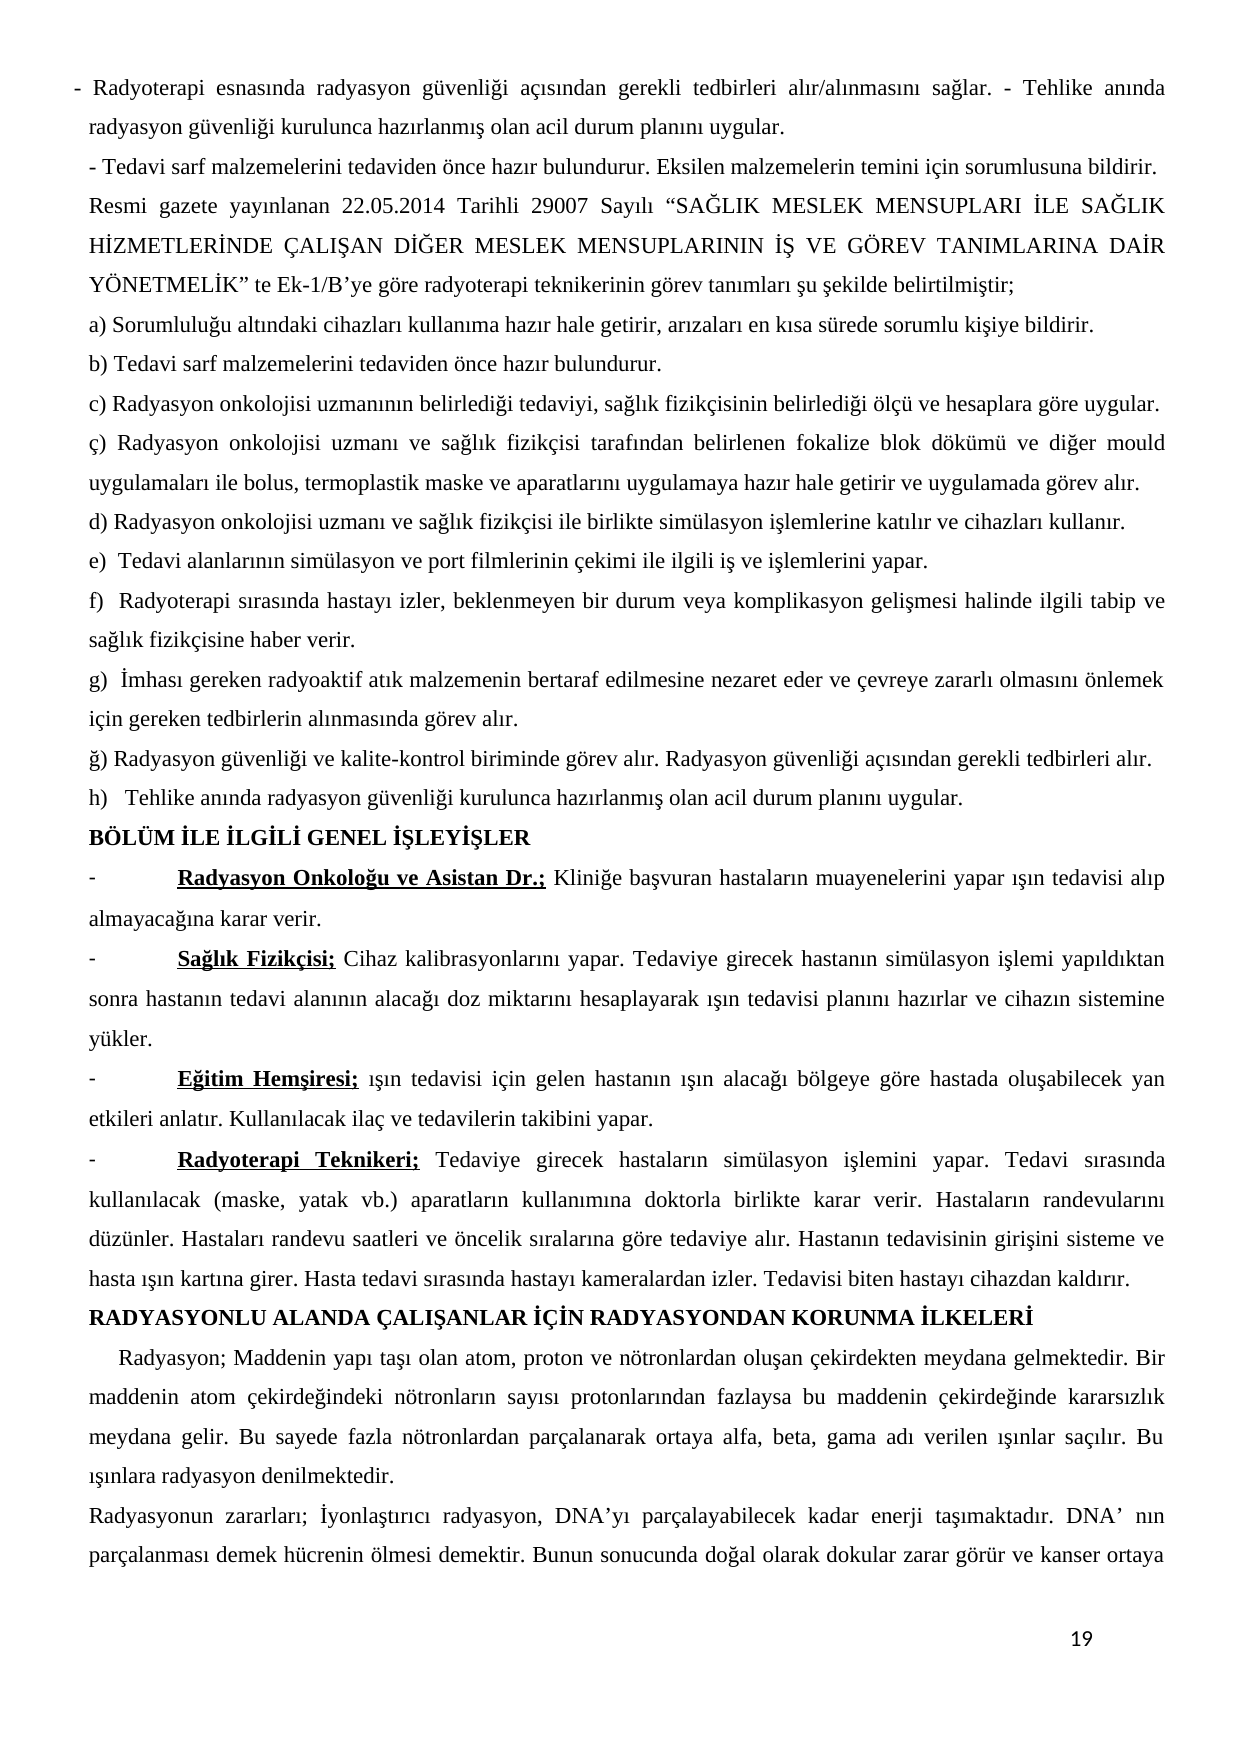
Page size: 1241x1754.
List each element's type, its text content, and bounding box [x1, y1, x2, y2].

list - Tedavi sarf malzemelerini tedaviden önce hazır bulundurur. Eksilen malzemelerin temini için sorumlusuna bildirir. [88, 153, 1167, 179]
list c) Radyasyon onkolojisi uzmanının belirlediği tedaviyi, sağlık fizikçisinin belirlediği ölçü ve hesaplara göre uygular. [88, 390, 1167, 416]
list - Radyoterapi esnasında radyasyon güvenliği açısından gerekli tedbirleri alır/alınmasını sağlar. - Tehlike anında radyasyon güvenliği kurulunca hazırlanmış olan acil durum planını uygular. [74, 74, 1167, 140]
list d) Radyasyon onkolojisi uzmanı ve sağlık fizikçisi ile birlikte simülasyon işlemlerine katılır ve cihazları kullanır. [88, 508, 1167, 534]
list Eğitim Hemşiresi; ışın tedavisi için gelen hastanın ışın alacağı bölgeye göre hastada oluşabilecek yan etkileri anlatır. Kullanılacak ilaç ve tedavilerin takibini yapar. [88, 1064, 1167, 1132]
list Radyasyon; Maddenin yapı taşı olan atom, proton ve nötronlardan oluşan çekirdekten meydana gelmektedir. Bir maddenin atom çekirdeğindeki nötronların sayısı protonlarından fazlaysa bu maddenin çekirdeğinde kararsızlık meydana gelir. Bu sayede fazla nötronlardan parçalanarak ortaya alfa, beta, gama adı verilen ışınlar saçılır. Bu ışınlara radyasyon denilmektedir. [88, 1344, 1167, 1489]
list Radyoterapi Teknikeri; Tedaviye girecek hastaların simülasyon işlemini yapar. Tedavi sırasında kullanılacak (maske, yatak vb.) aparatların kullanımına doktorla birlikte karar verir. Hastaların randevularını düzünler. Hastaları randevu saatleri ve öncelik sıralarına göre tedaviye alır. Hastanın tedavisinin girişini sisteme ve hasta ışın kartına girer. Hasta tedavi sırasında hastayı kameralardan izler. Tedavisi biten hastayı cihazdan kaldırır. [88, 1145, 1167, 1291]
list f) Radyoterapi sırasında hastayı izler, beklenmeyen bir durum veya komplikasyon gelişmesi halinde ilgili tabip ve sağlık fizikçisine haber verir. [88, 587, 1167, 653]
list ç) Radyasyon onkolojisi uzmanı ve sağlık fizikçisi tarafından belirlenen fokalize blok dökümü ve diğer mould uygulamaları ile bolus, termoplastik maske ve aparatlarını uygulamaya hazır hale getirir ve uygulamada görev alır. [88, 429, 1167, 495]
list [88, 1502, 1167, 1568]
list BÖLÜM İLE İLGİLİ GENEL İŞLEYİŞLER [88, 824, 1167, 850]
list Resmi gazete yayınlanan 22.05.2014 Tarihli 29007 Sayılı “SAĞLIK MESLEK MENSUPLARI İLE SAĞLIK HİZMETLERİNDE ÇALIŞAN DİĞER MESLEK MENSUPLARININ İŞ VE GÖREV TANIMLARINA DAİR YÖNETMELİK” te Ek-1/B’ye göre radyoterapi teknikerinin görev tanımları şu şekilde belirtilmiştir; [88, 192, 1167, 298]
list RADYASYONLU ALANDA ÇALIŞANLAR İÇİN RADYASYONDAN KORUNMA İLKELERİ [88, 1304, 1167, 1331]
list Radyasyon Onkoloğu ve Asistan Dr.; Kliniğe başvuran hastaların muayenelerini yapar ışın tedavisi alıp almayacağına karar verir. [88, 863, 1167, 931]
list Sağlık Fizikçisi; Cihaz kalibrasyonlarını yapar. Tedaviye girecek hastanın simülasyon işlemi yapıldıktan sonra hastanın tedavi alanının alacağı doz miktarını hesaplayarak ışın tedavisi planını hazırlar ve cihazın sistemine yükler. [88, 944, 1167, 1051]
list h) Tehlike anında radyasyon güvenliği kurulunca hazırlanmış olan acil durum planını uygular. [88, 784, 1167, 811]
list e) Tedavi alanlarının simülasyon ve port filmlerinin çekimi ile ilgili iş ve işlemlerini yapar. [88, 548, 1167, 574]
list b) Tedavi sarf malzemelerini tedaviden önce hazır bulundurur. [88, 350, 1167, 377]
list g) İmhası gereken radyoaktif atık malzemenin bertaraf edilmesine nezaret eder ve çevreye zararlı olmasını önlemek için gereken tedbirlerin alınmasında görev alır. [88, 666, 1167, 732]
list ğ) Radyasyon güvenliği ve kalite-kontrol biriminde görev alır. Radyasyon güvenliği açısından gerekli tedbirleri alır. [88, 745, 1167, 771]
list a) Sorumluluğu altındaki cihazları kullanıma hazır hale getirir, arızaları en kısa sürede sorumlu kişiye bildirir. [88, 311, 1167, 337]
